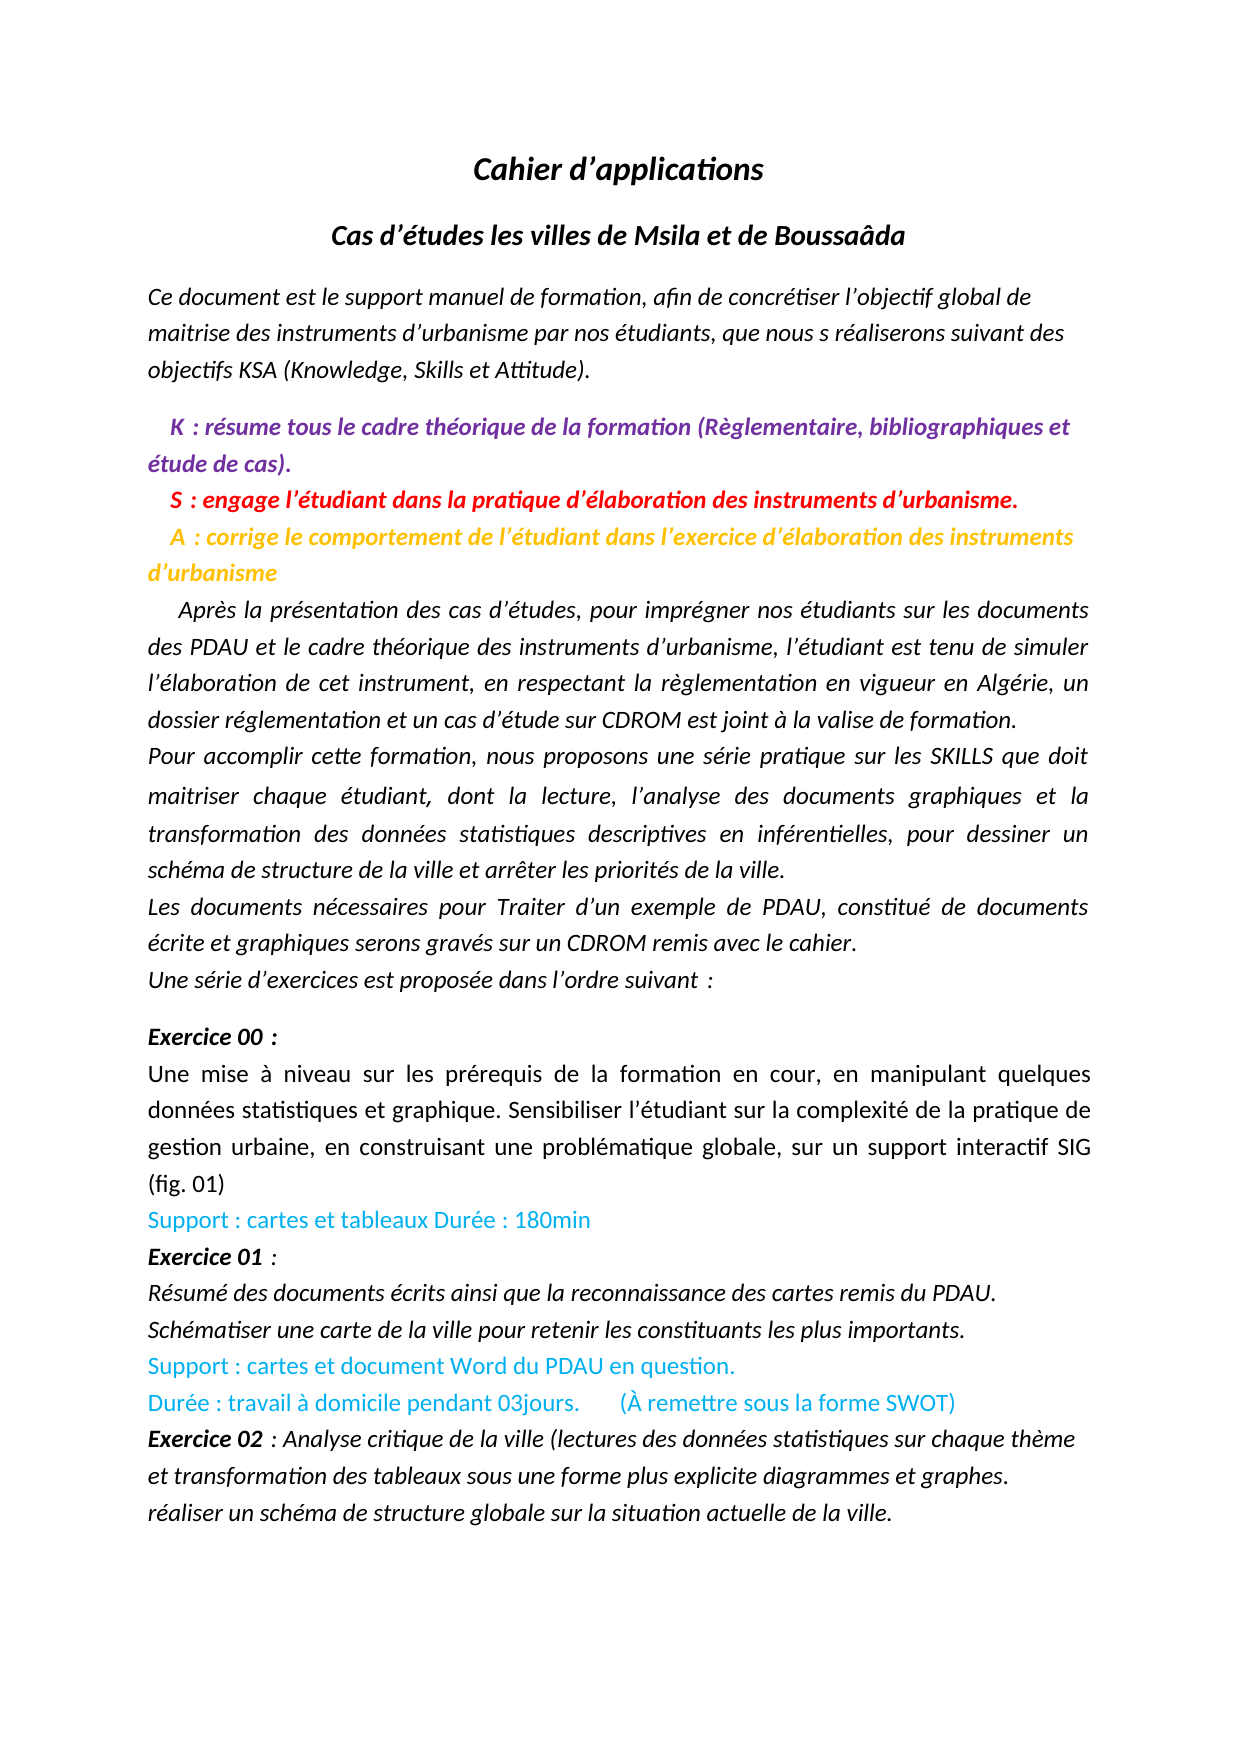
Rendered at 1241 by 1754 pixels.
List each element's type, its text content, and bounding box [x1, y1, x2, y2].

text Les documents nécessaires pour Traiter d’un exemple de PDAU, constitué de documents écrite et graphiques serons gravés sur un CDROM remis avec le cahier. [148, 891, 1093, 958]
text Après la présentation des cas d’études, pour imprégner nos étudiants sur les documents des PDAU et le cadre théorique des instruments d’urbanisme, l’étudiant est tenu de simuler l’élaboration de cet instrument, en respectant la règlementation en vigueur en Algérie, un dossier réglementation et un cas d’étude sur CDROM est joint à la valise de formation. [148, 594, 1093, 734]
text Exercice 00 : [148, 1021, 1093, 1052]
text Cas d’études les villes de Msila et de Boussaâda [148, 217, 1093, 253]
text Support : cartes et document Word du PDAU en question. [148, 1351, 1093, 1381]
text K : résume tous le cadre théorique de la formation (Règlementaire, bibliographiques et étude de cas). [148, 411, 1093, 478]
text Pour accomplir cette formation, nous proposons une série pratique sur les SKILLS que doit maitriser chaque étudiant, dont la lecture, l’analyse des documents graphiques et la transformation des données statistiques descriptives en inférentielles, pour dessiner un schéma de structure de la ville et arrêter les priorités de la ville. [148, 740, 1093, 885]
text Durée : travail à domicile pendant 03jours. (À remettre sous la forme SWOT) [148, 1387, 1093, 1418]
text Ce document est le support manuel de formation, afin de concrétiser l’objectif global de maitrise des instruments d’urbanisme par nos étudiants, que nous s réaliserons suivant des objectifs KSA (Knowledge, Skills et Attitude). [148, 281, 1093, 384]
text Résumé des documents écrits ainsi que la reconnaissance des cartes remis du PDAU. Schématiser une carte de la ville pour retenir les constituants les plus importants. [148, 1277, 1093, 1344]
text Une série d’exercices est proposée dans l’ordre suivant : [148, 964, 1093, 994]
text A : corrige le comportement de l’étudiant dans l’exercice d’élaboration des instruments d’urbanisme [148, 521, 1093, 588]
text Une mise à niveau sur les prérequis de la formation en cour, en manipulant quelques données statistiques et graphique. Sensibiliser l’étudiant sur la complexité de la pratique de gestion urbaine, en construisant une problématique globale, sur un support interactif SIG (fig. 01) [148, 1058, 1093, 1198]
text Exercice 02 : Analyse critique de la ville (lectures des données statistiques sur chaque thème et transformation des tableaux sous une forme plus explicite diagrammes et graphes. réaliser un schéma de structure globale sur la situation actuelle de la ville. [148, 1424, 1093, 1527]
text Exercice 01 : [148, 1241, 1093, 1271]
text Cahier d’applications [148, 148, 1093, 188]
text S : engage l’étudiant dans la pratique d’élaboration des instruments d’urbanisme. [148, 484, 1093, 515]
text Support : cartes et tableaux Durée : 180min [148, 1204, 1093, 1235]
